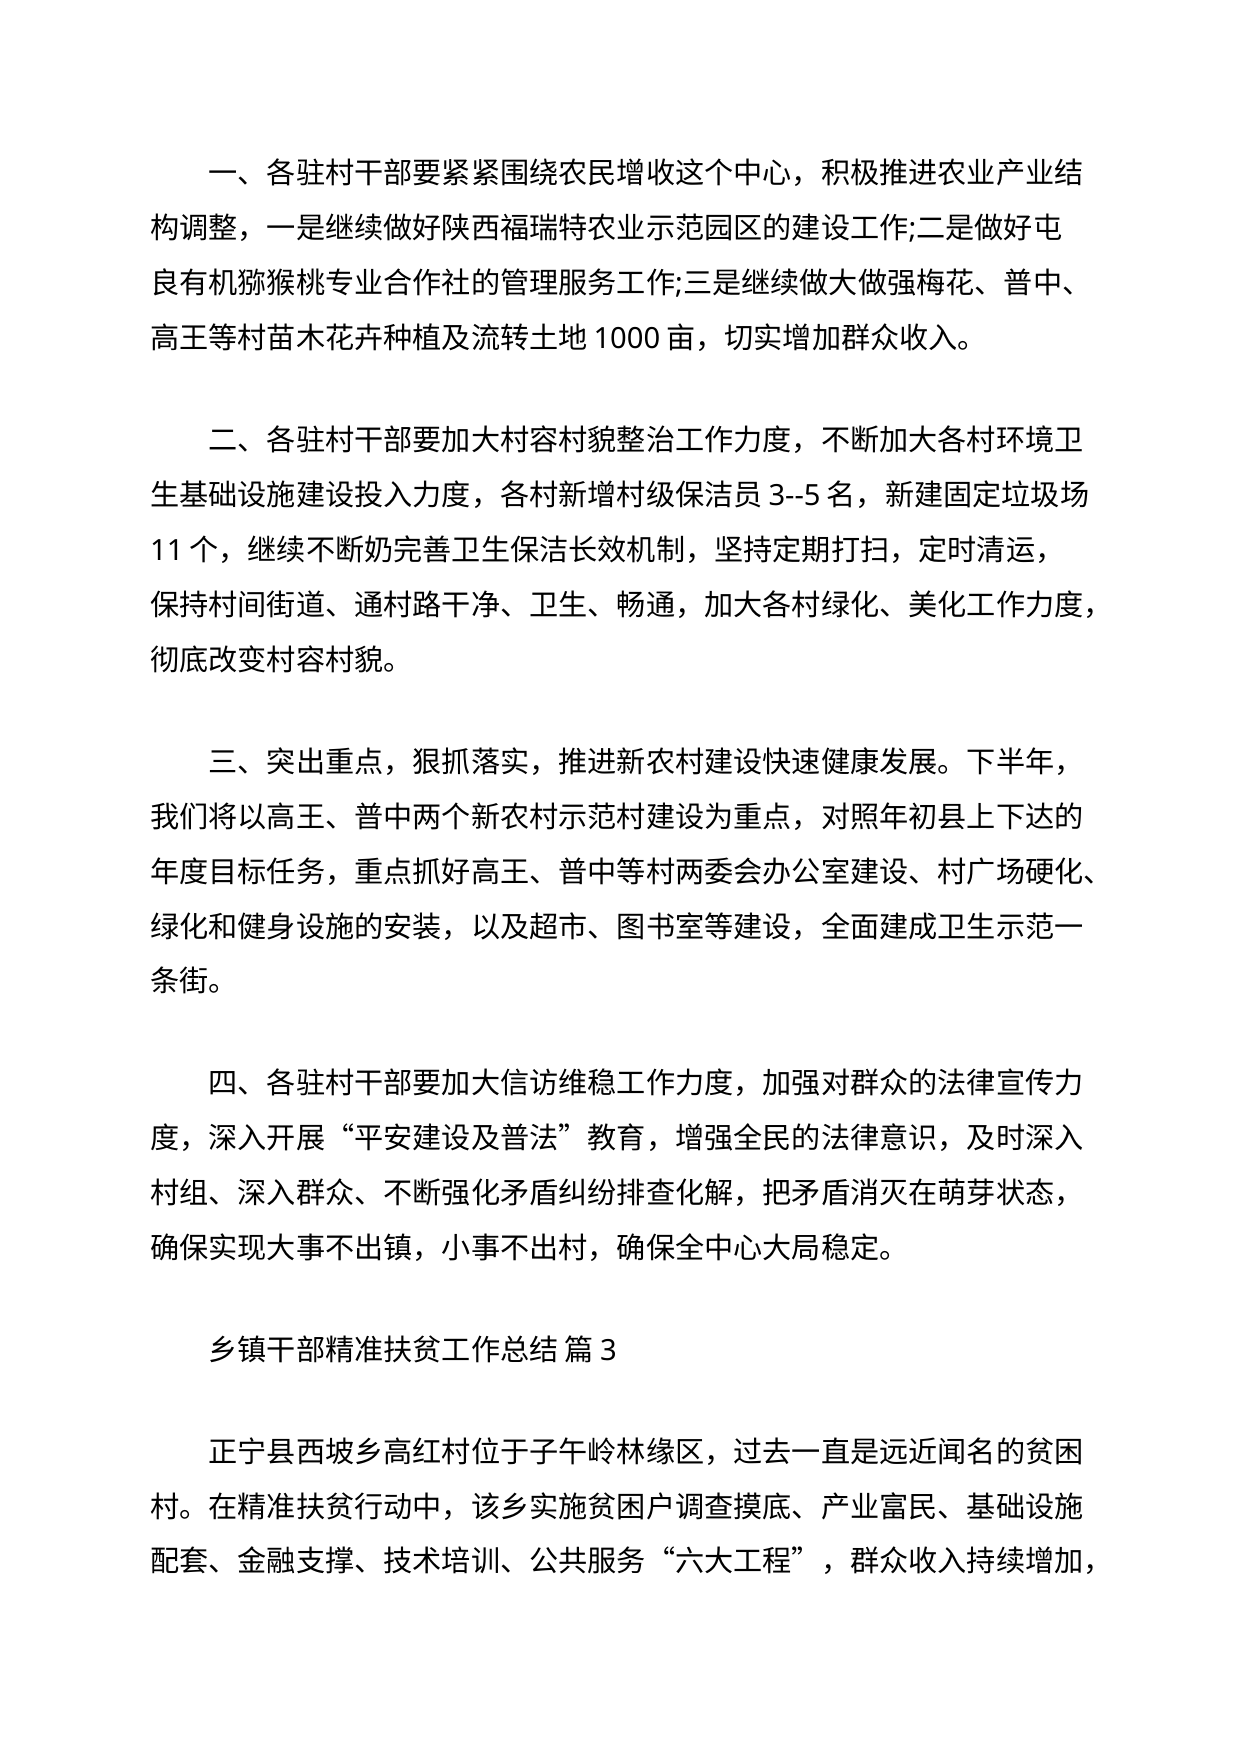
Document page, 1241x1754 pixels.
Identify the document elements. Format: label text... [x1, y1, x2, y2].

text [150, 1428, 1090, 1580]
text 三、突出重点，狠抓落实，推进新农村建设快速健康发展。下半年，我们将以高王、普中两个新农村示范村建设为重点，对照年初县上下达的年度目标任务，重点抓好高王、普中等村两委会办公室建设、村广场硬化、绿化和健身设施的安装，以及超市、图书室等建设，全面建成卫生示范一条街。 [150, 738, 1090, 1000]
text 乡镇干部精准扶贫工作总结 篇3 [150, 1326, 1090, 1369]
text 二、各驻村干部要加大村容村貌整治工作力度，不断加大各村环境卫生基础设施建设投入力度，各村新增村级保洁员3--5名，新建固定垃圾场11个，继续不断奶完善卫生保洁长效机制，坚持定期打扫，定时清运，保持村间街道、通村路干净、卫生、畅通，加大各村绿化、美化工作力度，彻底改变村容村貌。 [150, 417, 1090, 679]
text 四、各驻村干部要加大信访维稳工作力度，加强对群众的法律宣传力度，深入开展“平安建设及普法”教育，增强全民的法律意识，及时深入村组、深入群众、不断强化矛盾纠纷排查化解，把矛盾消灭在萌芽状态，确保实现大事不出镇，小事不出村，确保全中心大局稳定。 [150, 1060, 1090, 1267]
text 一、各驻村干部要紧紧围绕农民增收这个中心，积极推进农业产业结构调整，一是继续做好陕西福瑞特农业示范园区的建设工作;二是做好屯良有机猕猴桃专业合作社的管理服务工作;三是继续做大做强梅花、普中、高王等村苗木花卉种植及流转土地1000亩，切实增加群众收入。 [150, 150, 1090, 357]
